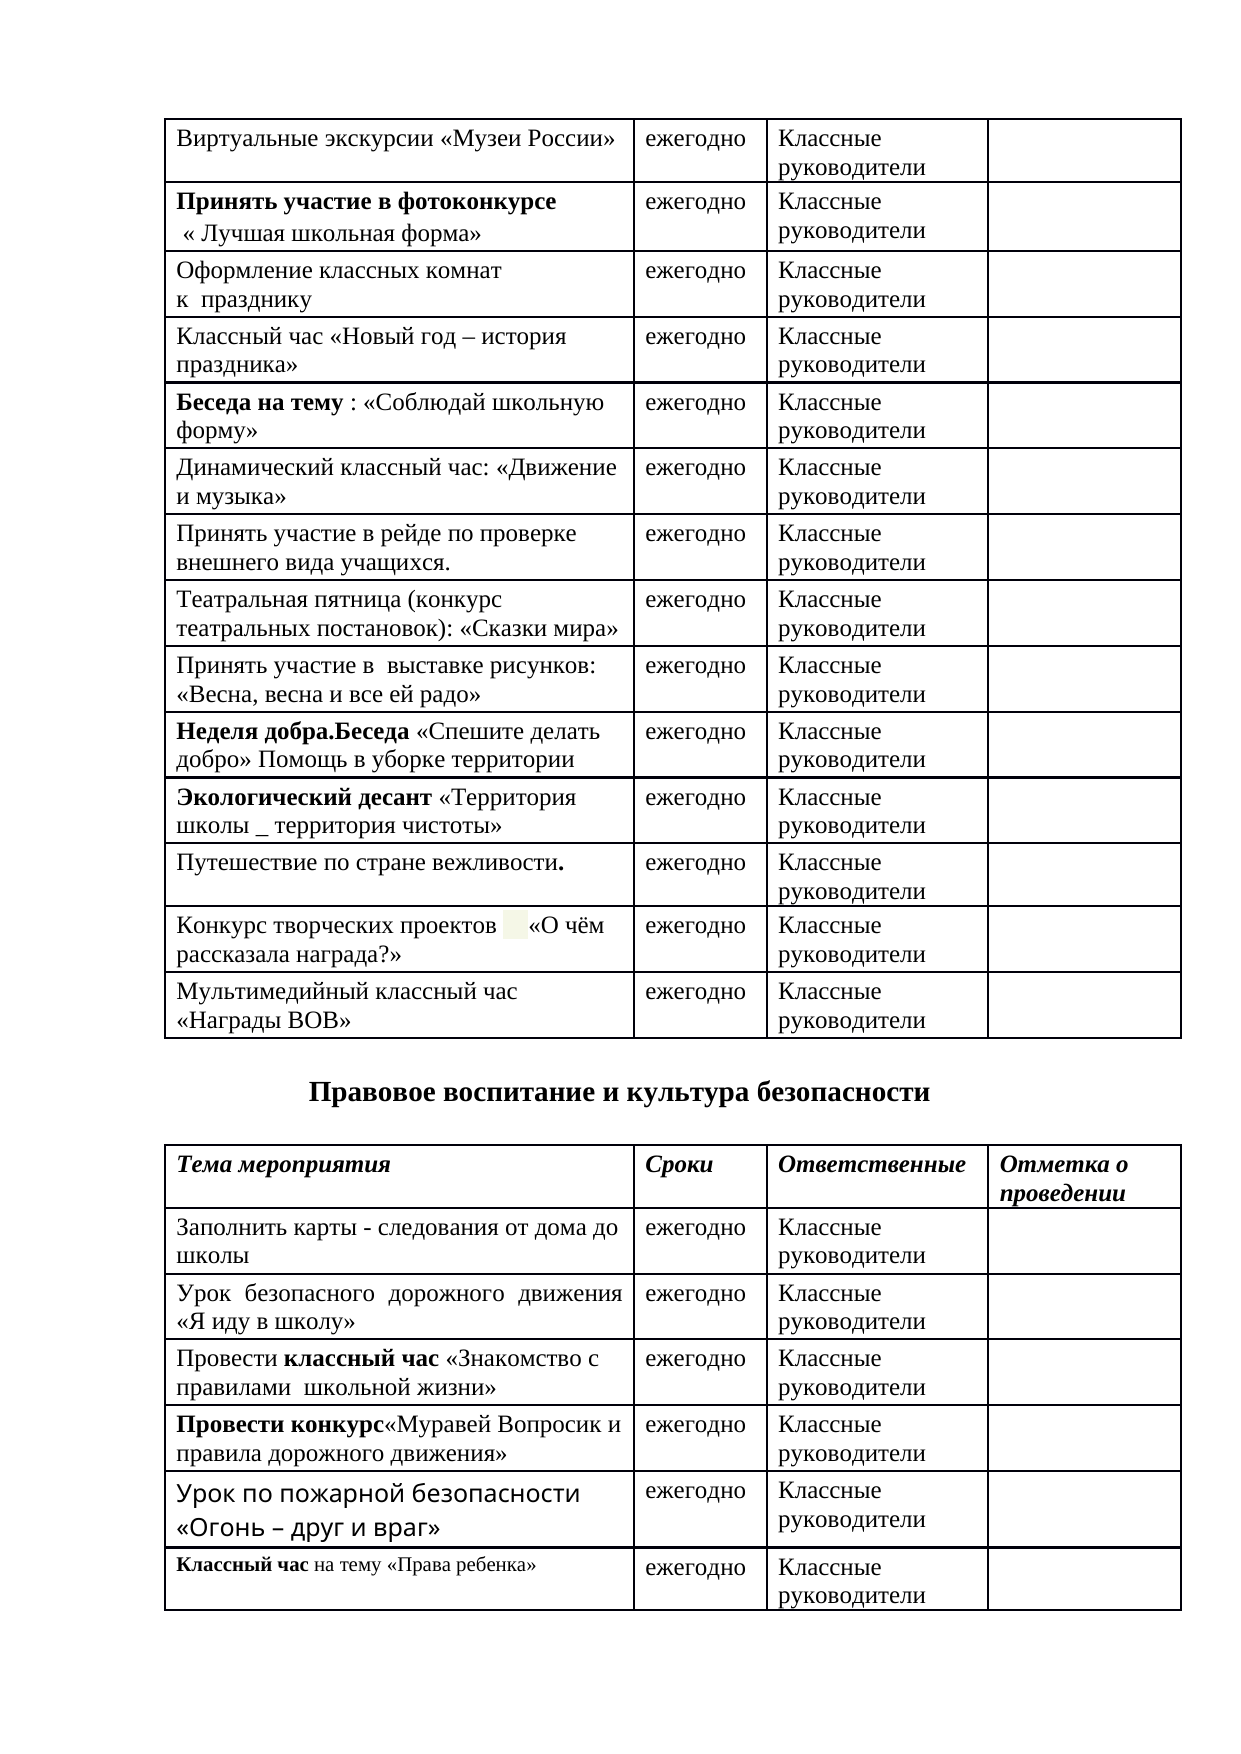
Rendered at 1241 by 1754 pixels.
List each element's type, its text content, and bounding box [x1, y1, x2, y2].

table_cell Театральная пятница (конкурс театральных постановок): «Сказки мира» [166, 581, 633, 645]
table_cell [989, 581, 1180, 645]
table_cell Классные руководители [768, 581, 987, 645]
table_cell ежегодно [635, 779, 766, 842]
table_cell Классные руководители [768, 318, 987, 381]
table_cell Классные руководители [768, 1275, 987, 1338]
table_cell Провести классный час «Знакомство с правилами школьной жизни» [166, 1340, 633, 1404]
table_cell [989, 1275, 1180, 1338]
table_cell ежегодно [635, 973, 766, 1037]
table_cell Классные руководители [768, 515, 987, 579]
table_cell ежегодно [635, 647, 766, 711]
table_cell Провести конкурс«Муравей Вопросик и правила дорожного движения» [166, 1406, 633, 1470]
table_cell ежегодно [635, 1275, 766, 1338]
table_header Тема мероприятия [166, 1146, 633, 1207]
table_cell ежегодно [635, 1340, 766, 1404]
table_cell Классные руководители [768, 183, 987, 250]
table_cell [989, 515, 1180, 579]
table_cell [989, 907, 1180, 971]
table_cell Классные руководители [768, 252, 987, 316]
table_cell Классные руководители [768, 844, 987, 905]
table_cell ежегодно [635, 907, 766, 971]
table_cell [989, 1209, 1180, 1272]
table_cell [989, 449, 1180, 513]
table_cell Виртуальные экскурсии «Музеи России» [166, 120, 633, 181]
table_header Отметка о проведении [989, 1146, 1180, 1207]
table_cell Классные руководители [768, 713, 987, 776]
table_cell ежегодно [635, 581, 766, 645]
table_cell Классные руководители [768, 1472, 987, 1546]
table_cell ежегодно [635, 1549, 766, 1609]
table_cell Урок по пожарной безопасности «Огонь – друг и враг» [166, 1472, 633, 1546]
table_cell Беседа на тему : «Соблюдай школьную форму» [166, 384, 633, 447]
table_cell Классные руководители [768, 907, 987, 971]
table_cell Заполнить карты - следования от дома до школы [166, 1209, 633, 1272]
table_cell Классные руководители [768, 384, 987, 447]
table_cell ежегодно [635, 844, 766, 905]
table_cell Путешествие по стране вежливости. [166, 844, 633, 905]
table_cell ежегодно [635, 1209, 766, 1272]
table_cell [768, 120, 987, 181]
table_cell Классный час «Новый год – история праздника» [166, 318, 633, 381]
table_cell Классные руководители [768, 1406, 987, 1470]
table_cell [989, 1340, 1180, 1404]
table_cell Классный час на тему «Права ребенка» [166, 1549, 633, 1609]
table_cell Классные руководители [768, 779, 987, 842]
table_cell Динамический классный час: «Движение и музыка» [166, 449, 633, 513]
text Правовое воспитание и культура безопасности [177, 1074, 1152, 1107]
table_cell ежегодно [635, 449, 766, 513]
table_cell Классные руководители [768, 1340, 987, 1404]
table_cell [989, 1406, 1180, 1470]
table_cell [989, 1549, 1180, 1609]
table_cell [989, 183, 1180, 250]
table_cell [989, 779, 1180, 842]
table_cell Урок безопасного дорожного движения «Я иду в школу» [166, 1275, 633, 1338]
table_cell Неделя добра.Беседа «Спешите делать добро» Помощь в уборке территории [166, 713, 633, 776]
table_cell [989, 1472, 1180, 1546]
table_cell ежегодно [635, 713, 766, 776]
table_cell [989, 318, 1180, 381]
table_cell Принять участие в фотоконкурсе « Лучшая школьная форма» [166, 183, 633, 250]
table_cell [768, 1549, 987, 1609]
table_cell ежегодно [635, 183, 766, 250]
table_cell [989, 713, 1180, 776]
table_cell Классные руководители [768, 449, 987, 513]
table_cell ежегодно [635, 318, 766, 381]
table_cell [989, 120, 1180, 181]
table_cell ежегодно [635, 515, 766, 579]
table_header Сроки [635, 1146, 766, 1207]
table_cell Классные руководители [768, 1209, 987, 1272]
table_cell Оформление классных комнат к празднику [166, 252, 633, 316]
table_cell Классные руководители [768, 973, 987, 1037]
table_cell ежегодно [635, 1406, 766, 1470]
table_cell Классные руководители [768, 647, 987, 711]
table_cell ежегодно [635, 120, 766, 181]
table_header Ответственные [768, 1146, 987, 1207]
table_cell [989, 647, 1180, 711]
table_cell Принять участие в выставке рисунков: «Весна, весна и все ей радо» [166, 647, 633, 711]
table_cell Экологический десант «Территория школы _ территория чистоты» [166, 779, 633, 842]
table_cell [989, 844, 1180, 905]
table_cell ежегодно [635, 252, 766, 316]
table_cell [989, 973, 1180, 1037]
table_cell ежегодно [635, 1472, 766, 1546]
table_cell ежегодно [635, 384, 766, 447]
table_cell [989, 384, 1180, 447]
table_cell [989, 252, 1180, 316]
table_cell Принять участие в рейде по проверке внешнего вида учащихся. [166, 515, 633, 579]
table_cell Конкурс творческих проектов «О чём рассказала награда?» [166, 907, 633, 971]
table_cell Мультимедийный классный час «Награды ВОВ» [166, 973, 633, 1037]
